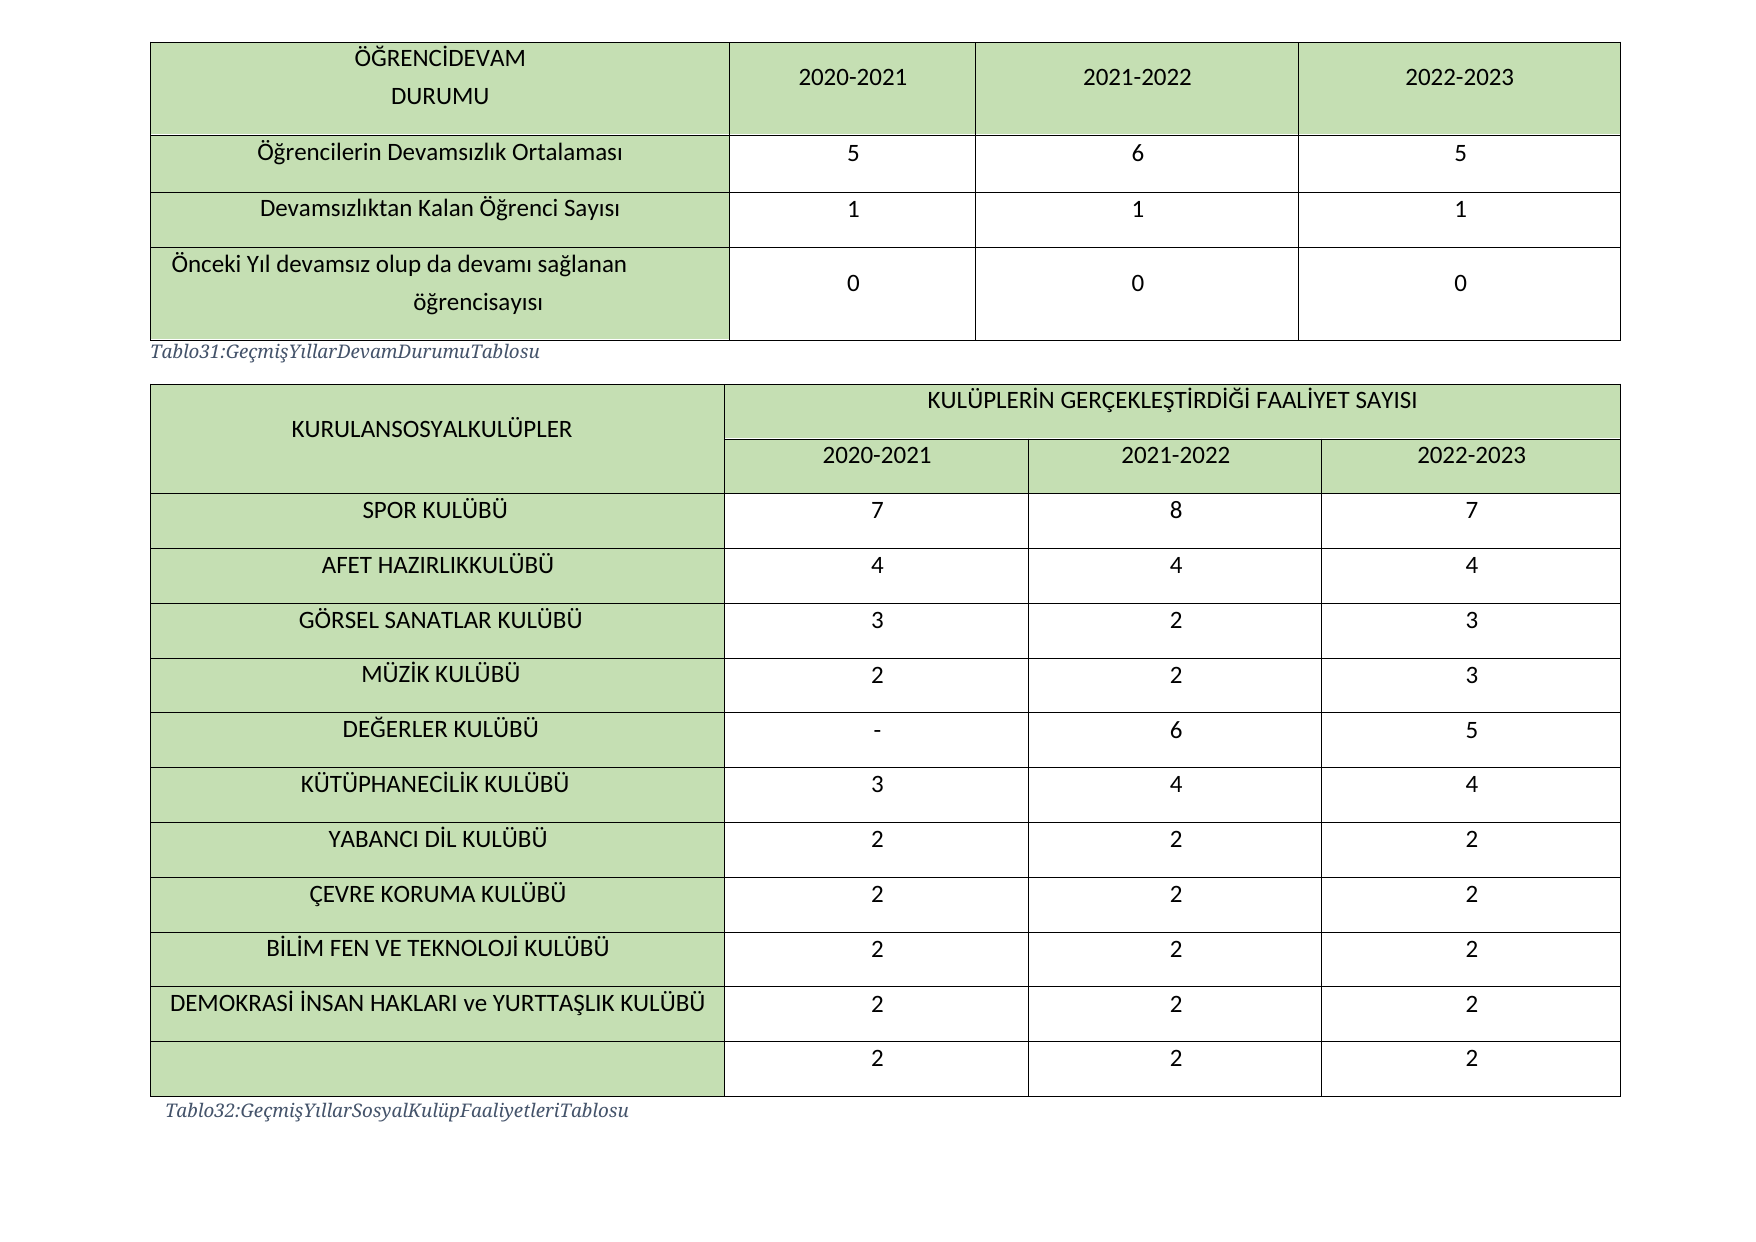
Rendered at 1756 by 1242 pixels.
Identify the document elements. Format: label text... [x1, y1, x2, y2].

table_cell AFET HAZIRLIKKULÜBÜ [151, 549, 724, 603]
table_cell 1 [976, 193, 1298, 247]
table_cell 0 [730, 248, 975, 339]
table_cell Devamsızlıktan Kalan Öğrenci Sayısı [151, 193, 729, 247]
table_cell KÜTÜPHANECİLİK KULÜBÜ [151, 768, 724, 822]
table_cell 2021-2022 [1029, 440, 1321, 493]
table_cell 2 [1322, 987, 1620, 1041]
table_cell DEĞERLER KULÜBÜ [151, 713, 724, 767]
table_header 2022-2023 [1299, 43, 1620, 134]
table_cell 3 [1322, 604, 1620, 658]
table_cell 1 [730, 193, 975, 247]
table_cell 3 [725, 604, 1028, 658]
table_cell 2 [1322, 823, 1620, 877]
table_cell 3 [725, 768, 1028, 822]
table_cell 2 [1029, 823, 1321, 877]
table_cell 4 [1029, 768, 1321, 822]
table_cell BİLİM FEN VE TEKNOLOJİ KULÜBÜ [151, 933, 724, 986]
table_cell ÇEVRE KORUMA KULÜBÜ [151, 878, 724, 932]
table_cell 0 [976, 248, 1298, 339]
table_cell 2 [1029, 659, 1321, 712]
table_cell 6 [976, 136, 1298, 192]
table_cell 3 [1322, 659, 1620, 712]
table_cell 0 [1299, 248, 1620, 339]
table_cell 2 [1322, 1042, 1620, 1096]
table_header KULÜPLERİN GERÇEKLEŞTİRDİĞİ FAALİYET SAYISI [725, 385, 1620, 438]
table_cell 6 [1029, 713, 1321, 767]
table_cell 4 [1322, 768, 1620, 822]
table_cell 2 [1029, 1042, 1321, 1096]
table_cell 2 [1322, 933, 1620, 986]
table_cell SPOR KULÜBÜ [151, 494, 724, 548]
table_header 2020-2021 [730, 43, 975, 134]
table_cell 2 [725, 1042, 1028, 1096]
table_header 2021-2022 [976, 43, 1298, 134]
table_cell 5 [1322, 713, 1620, 767]
table_cell 2 [1029, 987, 1321, 1041]
table_cell GÖRSEL SANATLAR KULÜBÜ [151, 604, 724, 658]
table_cell 2 [725, 933, 1028, 986]
table_cell 5 [1299, 136, 1620, 192]
table_cell 2022-2023 [1322, 440, 1620, 493]
table_cell 5 [730, 136, 975, 192]
table_cell 4 [725, 549, 1028, 603]
table_cell 2 [725, 987, 1028, 1041]
table_cell DEMOKRASİ İNSAN HAKLARI ve YURTTAŞLIK KULÜBÜ [151, 987, 724, 1041]
table_cell 2 [1029, 604, 1321, 658]
table_cell 2 [725, 878, 1028, 932]
table_cell 2020-2021 [725, 440, 1028, 493]
table_header KURULANSOSYALKULÜPLER [151, 385, 724, 493]
table_cell [151, 1042, 724, 1096]
table_cell 2 [1029, 933, 1321, 986]
table_cell 7 [725, 494, 1028, 548]
table_cell 1 [1299, 193, 1620, 247]
table_header ÖĞRENCİDEVAM DURUMU [151, 43, 729, 134]
table_cell 4 [1322, 549, 1620, 603]
table_cell 2 [1029, 878, 1321, 932]
table_cell 7 [1322, 494, 1620, 548]
table_cell Öğrencilerin Devamsızlık Ortalaması [151, 136, 729, 192]
table_cell MÜZİK KULÜBÜ [151, 659, 724, 712]
table_cell 2 [1322, 878, 1620, 932]
table_cell Önceki Yıl devamsız olup da devamı sağlanan öğrencisayısı [151, 248, 729, 339]
table_cell 2 [725, 659, 1028, 712]
text Tablo32:GeçmişYıllarSosyalKulüpFaaliyetleriTablosu [165, 1097, 1659, 1123]
table_cell - [725, 713, 1028, 767]
table_cell 8 [1029, 494, 1321, 548]
text Tablo31:GeçmişYıllarDevamDurumuTablosu [150, 341, 1659, 363]
table_cell 2 [725, 823, 1028, 877]
table_cell YABANCI DİL KULÜBÜ [151, 823, 724, 877]
table_cell 4 [1029, 549, 1321, 603]
